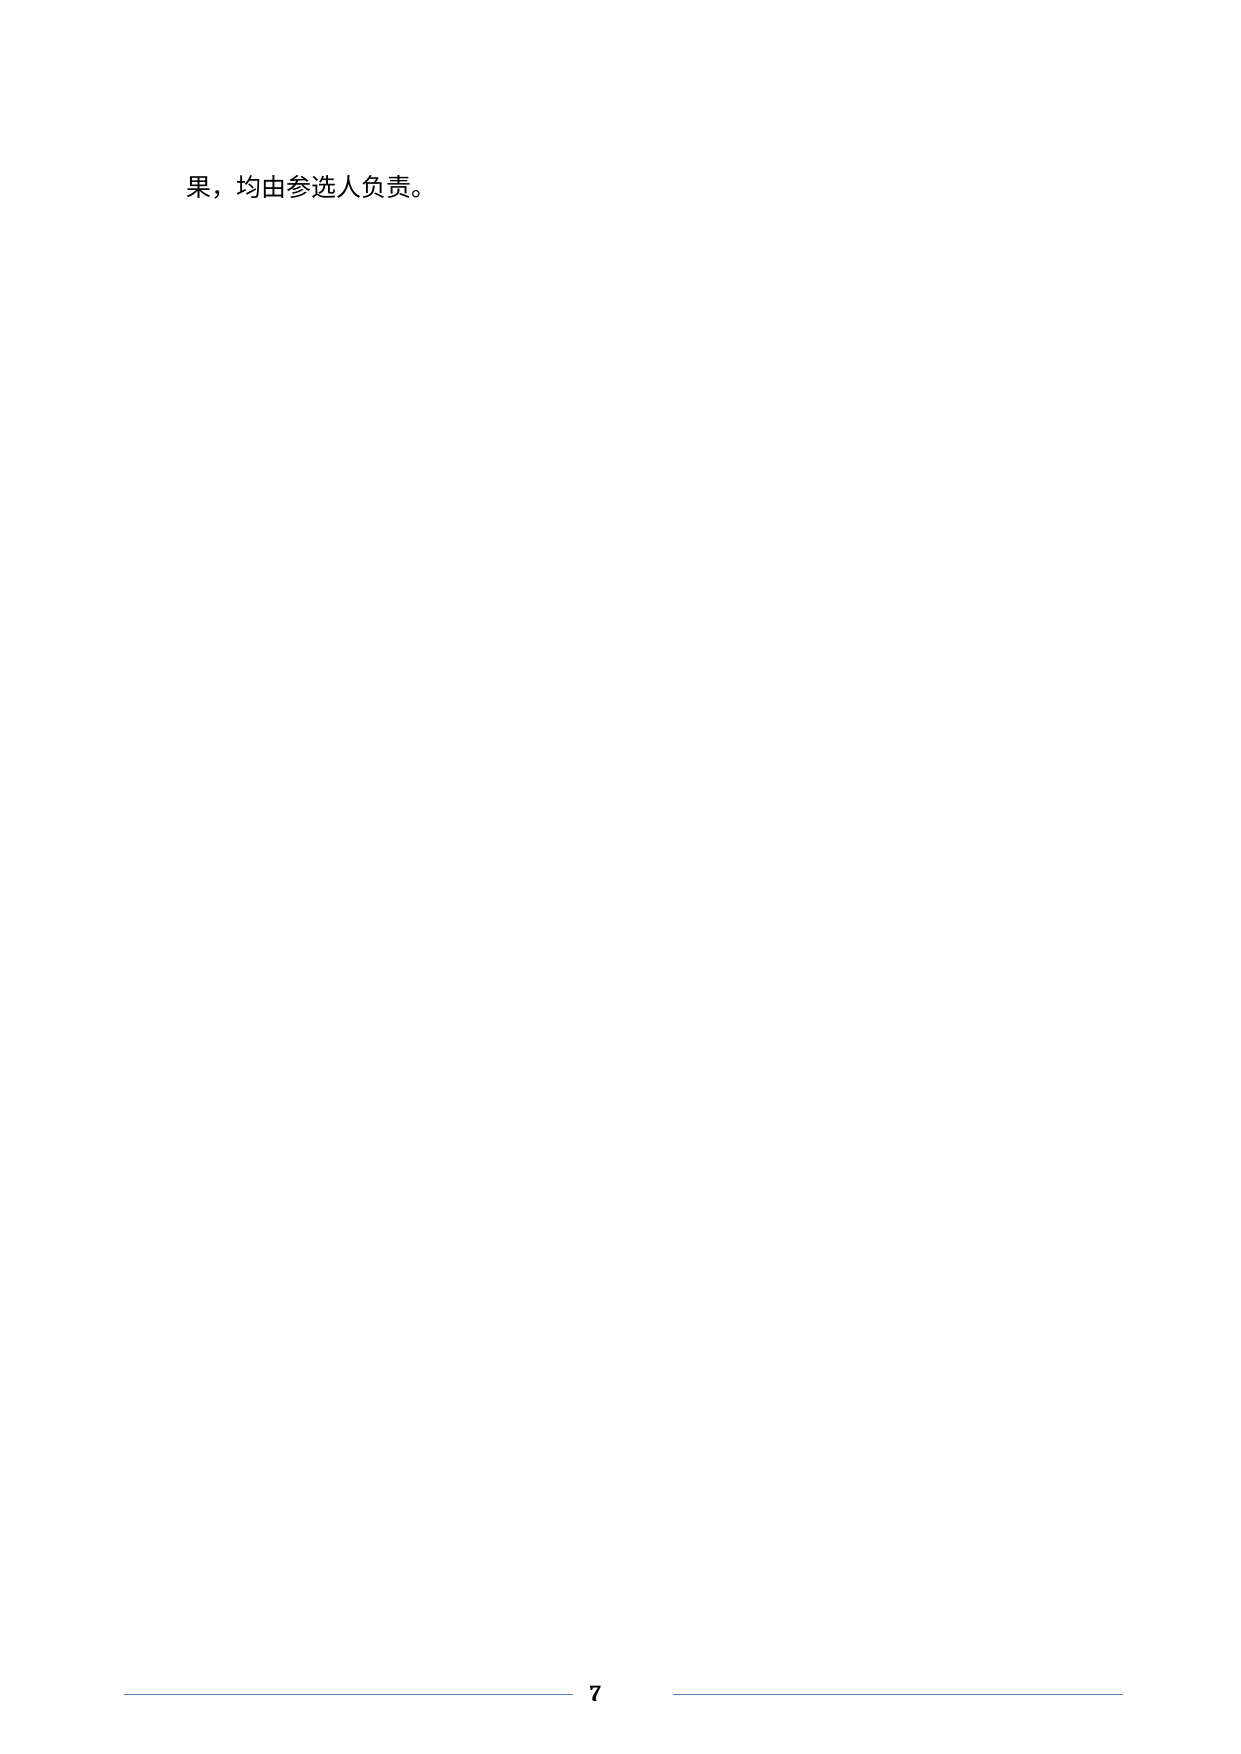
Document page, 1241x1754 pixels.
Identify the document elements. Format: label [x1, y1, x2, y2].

text [186, 156, 1121, 206]
